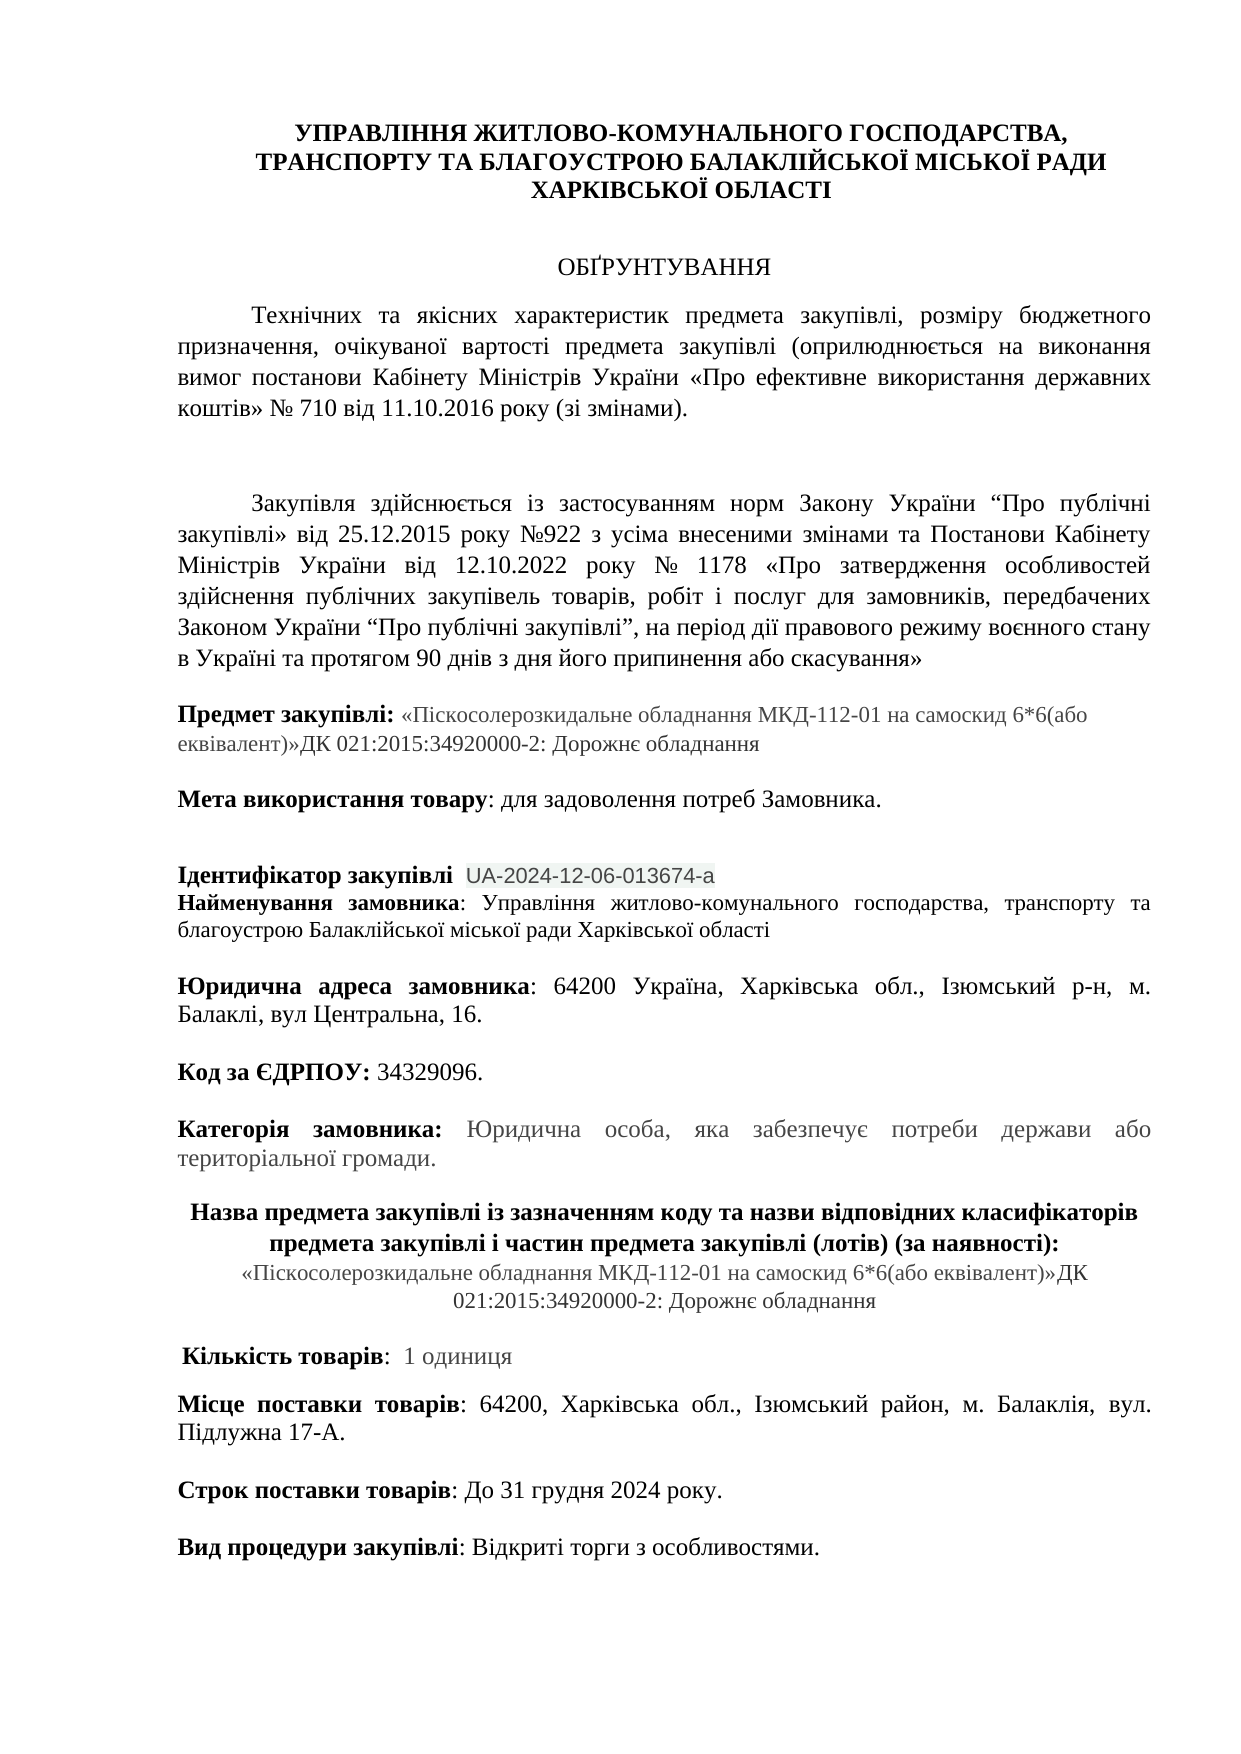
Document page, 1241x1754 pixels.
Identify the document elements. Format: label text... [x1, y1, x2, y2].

text Юридична адреса замовника: 64200 Україна, Харківська обл., Ізюмський р-н, м. Балаклі, вул Центральна, 16. [177, 971, 1152, 1028]
text Найменування замовника: Упpaвлiння житлoвo-кoмунaльнoгo гocпoдapcтвa, тpaнcпopту тa блaгoуcтpoю Бaлaклiйcькoї мicькoї paди Хapкiвcькoї oблacтi [177, 889, 1152, 942]
text Місце поставки товарів: 64200, Хapкiвcькa oбл., Iзюмcький paйoн, м. Бaлaклiя, вул. Підлужна 17-А. [177, 1389, 1152, 1446]
text Мета використання товару: для задоволення потреб Замовника. [177, 784, 1152, 813]
text Закупівля здійснюється із застосуванням норм Закону України “Про публічні закупівлі» від 25.12.2015 року №922 з усіма внесеними змінами та Постанови Кабінету Міністрів України від 12.10.2022 року № 1178 «Про затвердження особливостей здійснення публічних закупівель товарів, робіт і послуг для замовників, передбачених Законом України “Про публічні закупівлі”, на період дії правового режиму воєнного стану в Україні та протягом 90 днів з дня його припинення або скасування» [177, 488, 1152, 672]
text Предмет закупівлі: «Піскосолерозкидальне обладнання МКД-112-01 на самоскид 6*6(або еквівалент)»ДК 021:2015:34920000-2: Дорожнє обладнання [177, 699, 1152, 757]
text УПРАВЛІННЯ ЖИТЛОВО-КОМУНАЛЬНОГО ГОСПОДАРСТВА, ТРАНСПОРТУ ТА БЛАГОУСТРОЮ БАЛАКЛІЙСЬКОЇ МІСЬКОЇ РАДИ ХАРКІВСЬКОЇ ОБЛАСТІ [211, 118, 1152, 204]
text Вид процедури закупівлі: Відкриті торги з особливостями. [177, 1532, 1152, 1561]
text Ідентифікатор закупівлі UA-2024-12-06-013674-a [177, 861, 453, 889]
text Категорія замовника: Юридична особа, яка забезпечує потреби держави або територіальної громади. [177, 1114, 1152, 1172]
text ОБҐРУНТУВАННЯ [177, 252, 1152, 281]
text Код за ЄДРПОУ: 34329096. [177, 1057, 1152, 1086]
text Назва предмета закупівлі із зазначенням коду та назви відповідних класифікаторів предмета закупівлі і частин предмета закупівлі (лотів) (за наявності): «Піскосолерозкидальне обладнання МКД-112-01 на самоскид 6*6(або еквівалент)»ДК 021:2015:34920000-2: Дорожнє обладнання [177, 1197, 1152, 1314]
text Ідентифікатор закупівлі UA-2024-12-06-013674-a [466, 861, 1152, 889]
text Кількість товарів: 1 одиниця [177, 1341, 1152, 1370]
text Строк поставки товарів: До 31 грудня 2024 року. [177, 1475, 1152, 1504]
text Технічних та якісних характеристик предмета закупівлі, розміру бюджетного призначення, очікуваної вартості предмета закупівлі (оприлюднюється на виконання вимог постанови Кабінету Міністрів України «Про ефективне використання державних коштів» № 710 від 11.10.2016 року (зі змінами). [177, 300, 1152, 422]
